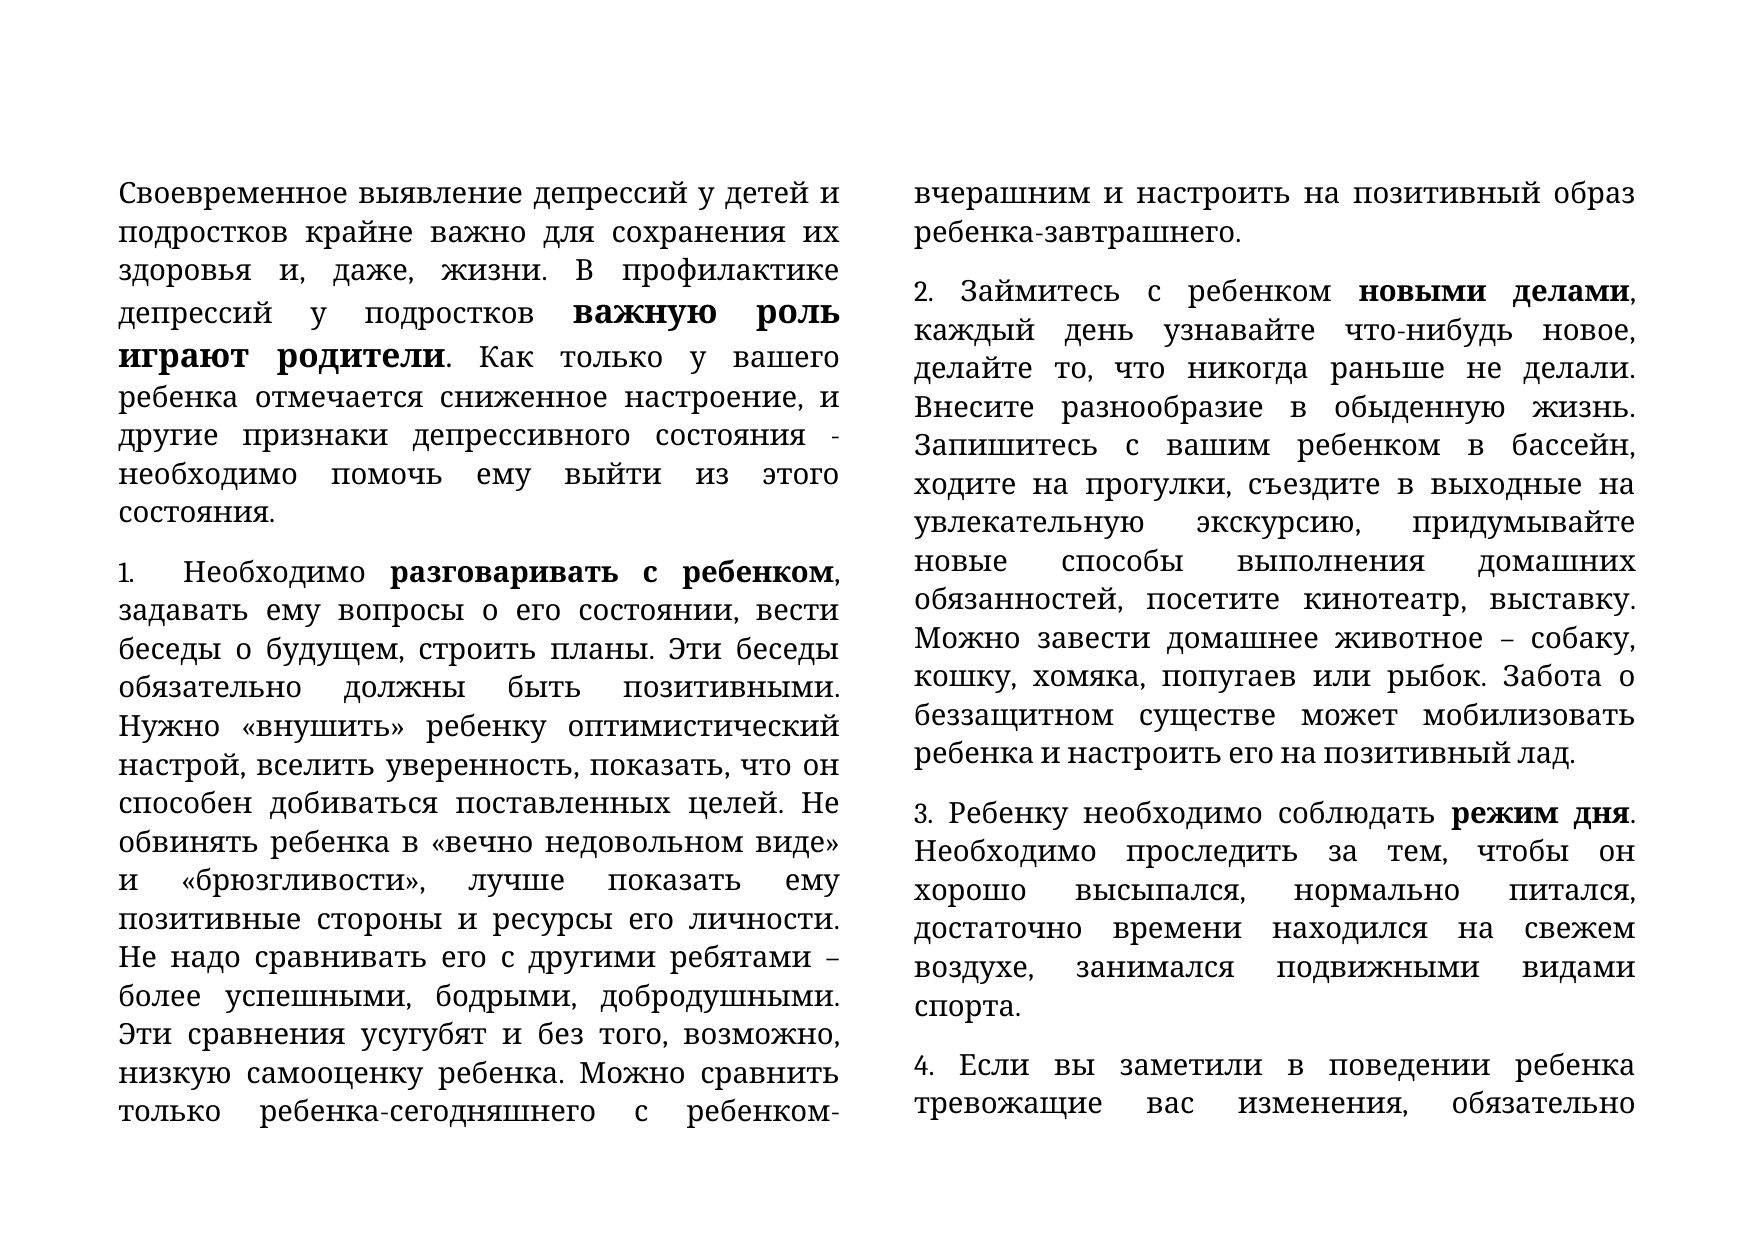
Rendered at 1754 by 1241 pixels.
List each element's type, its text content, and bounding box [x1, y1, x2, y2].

text Своевременное выявление депрессий у детей и подростков крайне важно для сохранения их здоровья и, даже, жизни. В профилактике депрессий у подростков важную роль играют родители. Как только у вашего ребенка отмечается сниженное настроение, и другие признаки депрессивного состояния - необходимо помочь ему выйти из этого состояния. [118, 177, 840, 530]
text 1. Необходимо разговаривать с ребенком, задавать ему вопросы о его состоянии, вести беседы о будущем, строить планы. Эти беседы обязательно должны быть позитивными. Нужно «внушить» ребенку оптимистический настрой, вселить уверенность, показать, что он способен добиваться поставленных целей. Не обвинять ребенка в «вечно недовольном виде» и «брюзгливости», лучше показать ему позитивные стороны и ресурсы его личности. Не надо сравнивать его с другими ребятами – более успешными, бодрыми, добродушными. Эти сравнения усугубят и без того, возможно, низкую самооценку ребенка. Можно сравнить только ребенка-сегодняшнего с ребенком-вчерашним и настроить на позитивный образ ребенка-завтрашнего. [118, 556, 840, 1129]
text 1. Необходимо разговаривать с ребенком, задавать ему вопросы о его состоянии, вести беседы о будущем, строить планы. Эти беседы обязательно должны быть позитивными. Нужно «внушить» ребенку оптимистический настрой, вселить уверенность, показать, что он способен добиваться поставленных целей. Не обвинять ребенка в «вечно недовольном виде» и «брюзгливости», лучше показать ему позитивные стороны и ресурсы его личности. Не надо сравнивать его с другими ребятами – более успешными, бодрыми, добродушными. Эти сравнения усугубят и без того, возможно, низкую самооценку ребенка. Можно сравнить только ребенка-сегодняшнего с ребенком-вчерашним и настроить на позитивный образ ребенка-завтрашнего. [914, 177, 1636, 249]
text 3. Ребенку необходимо соблюдать режим дня. Необходимо проследить за тем, чтобы он хорошо высыпался, нормально питался, достаточно времени находился на свежем воздухе, занимался подвижными видами спорта. [914, 797, 1636, 1023]
text 2. Займитесь с ребенком новыми делами, каждый день узнавайте что-нибудь новое, делайте то, что никогда раньше не делали. Внесите разнообразие в обыденную жизнь. Запишитесь с вашим ребенком в бассейн, ходите на прогулки, съездите в выходные на увлекательную экскурсию, придумывайте новые способы выполнения домашних обязанностей, посетите кинотеатр, выставку. Можно завести домашнее животное – собаку, кошку, хомяка, попугаев или рыбок. Забота о беззащитном существе может мобилизовать ребенка и настроить его на позитивный лад. [914, 275, 1636, 771]
